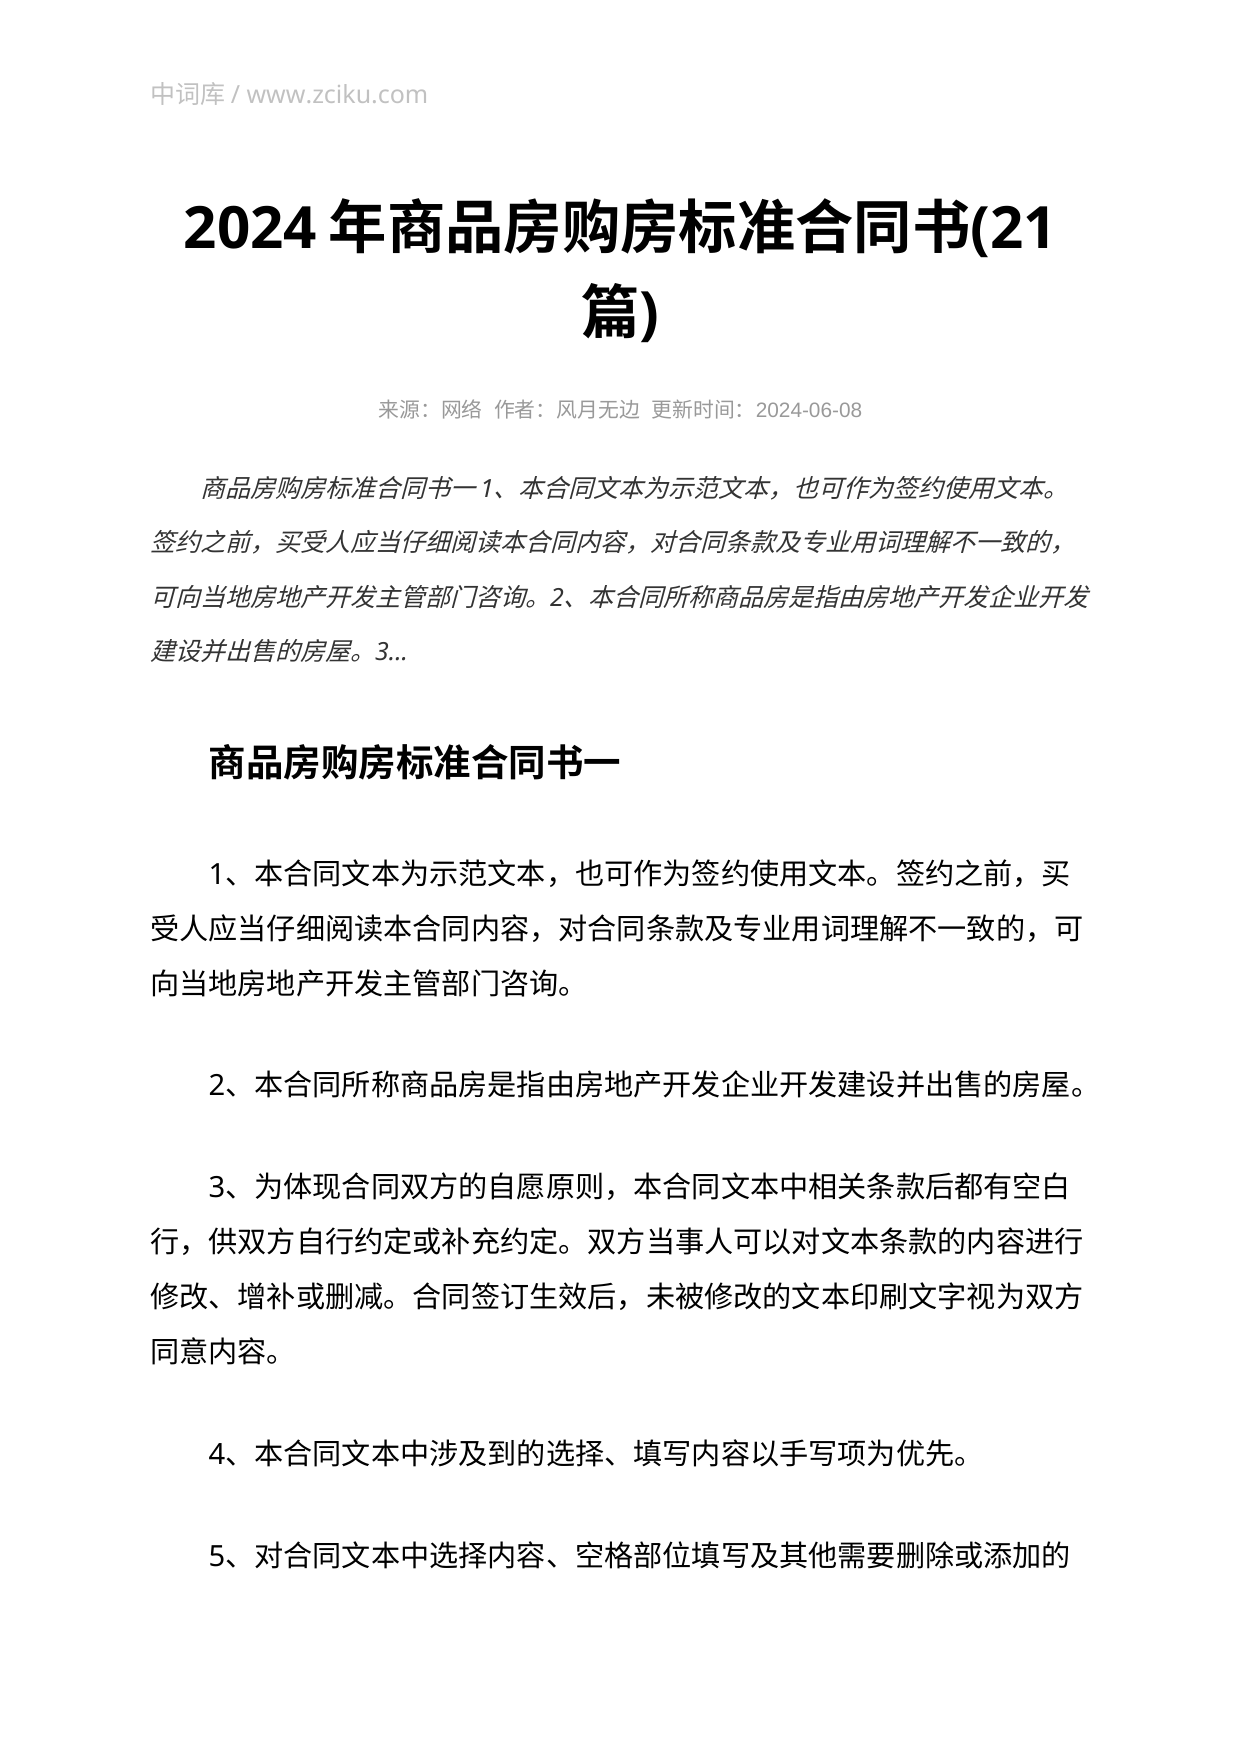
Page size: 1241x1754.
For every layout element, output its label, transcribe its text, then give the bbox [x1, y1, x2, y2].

text 4、本合同文本中涉及到的选择、填写内容以手写项为优先。 [150, 1431, 1090, 1473]
text 来源：网络 作者：风月无边 更新时间：2024-06-08 [150, 398, 1090, 422]
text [150, 1532, 1090, 1575]
subtitle 2024年商品房购房标准合同书(21篇) [150, 181, 1090, 351]
text 1、本合同文本为示范文本，也可作为签约使用文本。签约之前，买受人应当仔细阅读本合同内容，对合同条款及专业用词理解不一致的，可向当地房地产开发主管部门咨询。 [150, 850, 1090, 1002]
text 2、本合同所称商品房是指由房地产开发企业开发建设并出售的房屋。 [150, 1062, 1090, 1104]
text 商品房购房标准合同书一 [150, 733, 1090, 787]
text 3、为体现合同双方的自愿原则，本合同文本中相关条款后都有空白行，供双方自行约定或补充约定。双方当事人可以对文本条款的内容进行修改、增补或删减。合同签订生效后，未被修改的文本印刷文字视为双方同意内容。 [150, 1164, 1090, 1371]
text 商品房购房标准合同书一1、本合同文本为示范文本，也可作为签约使用文本。签约之前，买受人应当仔细阅读本合同内容，对合同条款及专业用词理解不一致的，可向当地房地产开发主管部门咨询。2、本合同所称商品房是指由房地产开发企业开发建设并出售的房屋。3... [150, 468, 1090, 668]
